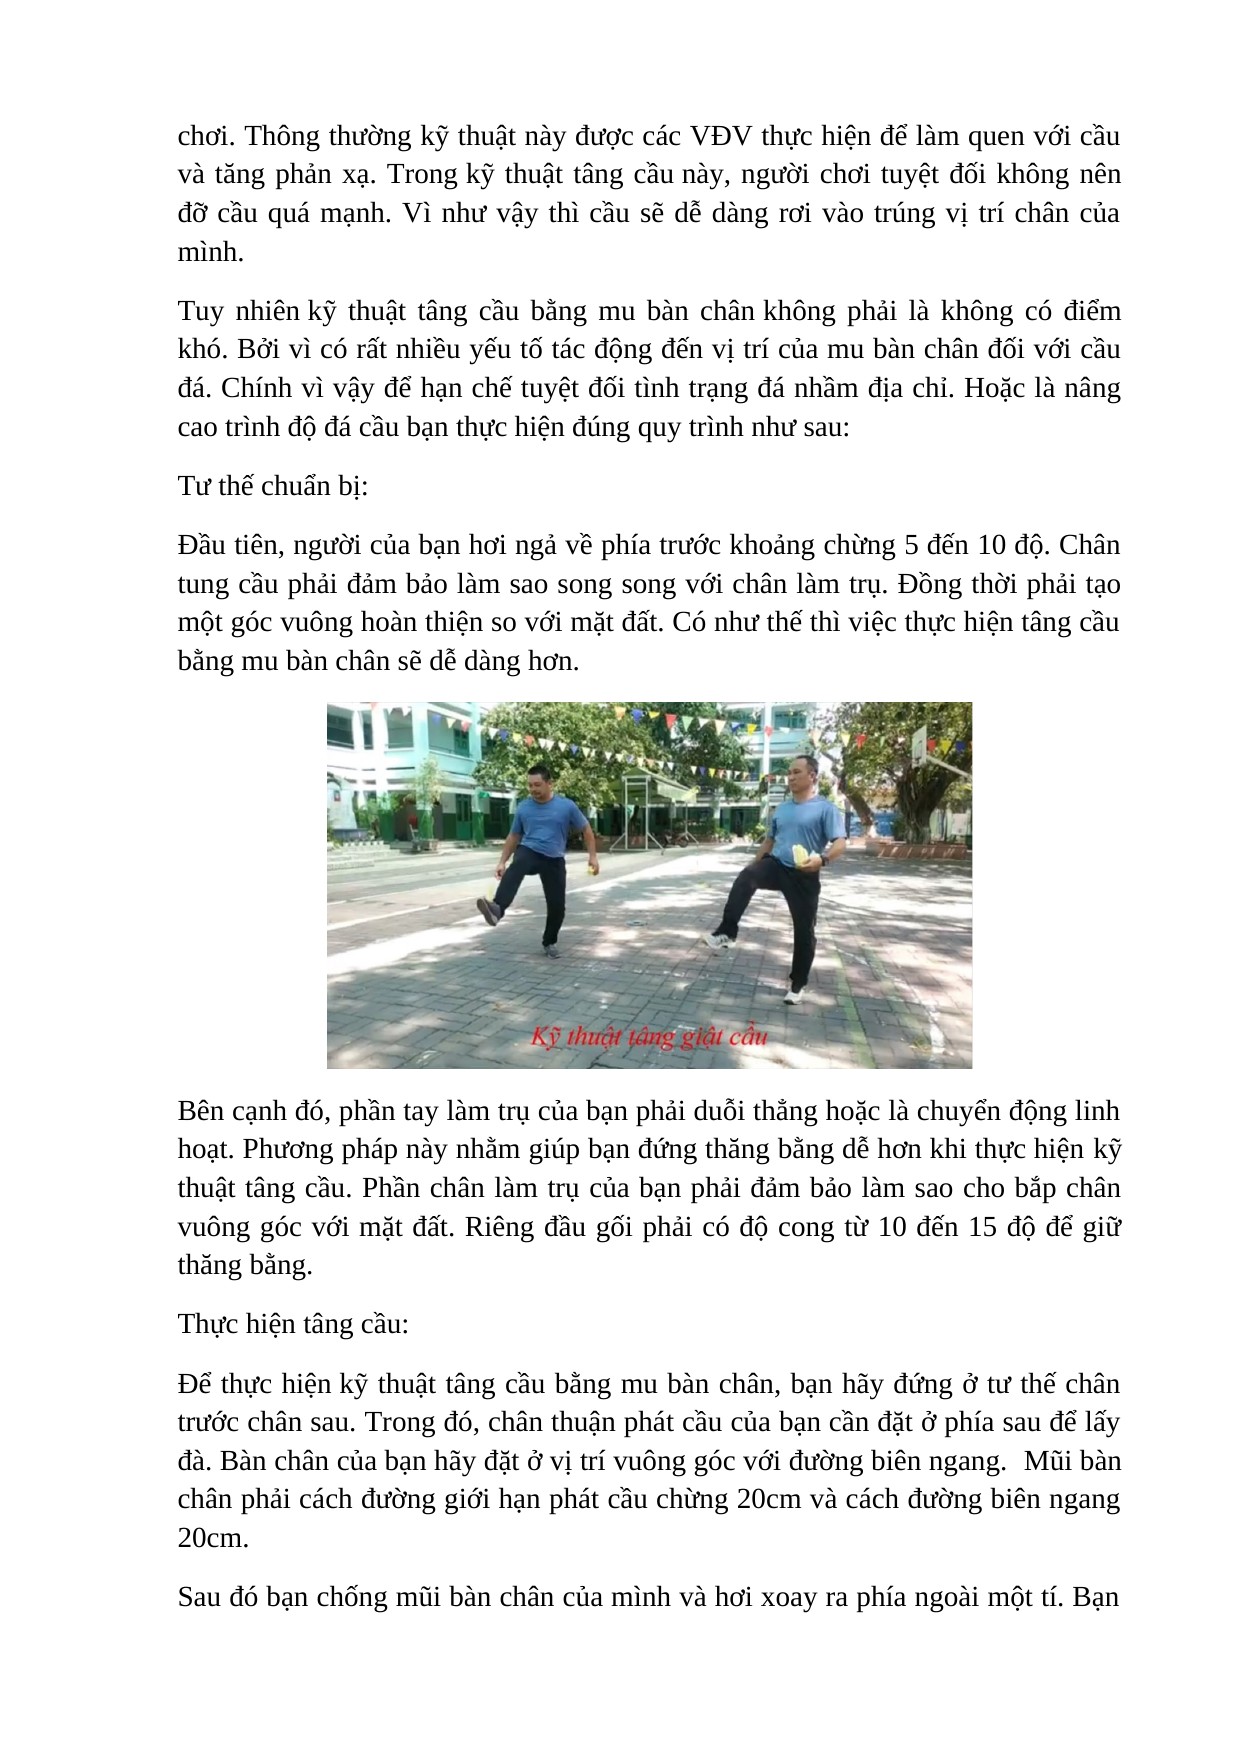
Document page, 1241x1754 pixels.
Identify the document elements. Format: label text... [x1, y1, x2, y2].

text Bên cạnh đó, phần tay làm trụ của bạn phải duỗi thẳng hoặc là chuyển động linh hoạt. Phương pháp này nhằm giúp bạn đứng thăng bằng dễ hơn khi thực hiện kỹ thuật tâng cầu. Phần chân làm trụ của bạn phải đảm bảo làm sao cho bắp chân vuông góc với mặt đất. Riêng đầu gối phải có độ cong từ 10 đến 15 độ để giữ thăng bằng. [177, 1093, 1122, 1281]
text Thực hiện tâng cầu: [177, 1307, 1122, 1340]
text Tư thế chuẩn bị: [177, 468, 1122, 502]
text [177, 1579, 1122, 1613]
text Để thực hiện kỹ thuật tâng cầu bằng mu bàn chân, bạn hãy đứng ở tư thế chân trước chân sau. Trong đó, chân thuận phát cầu của bạn cần đặt ở phía sau để lấy đà. Bàn chân của bạn hãy đặt ở vị trí vuông góc với đường biên ngang. Mũi bàn chân phải cách đường giới hạn phát cầu chừng 20cm và cách đường biên ngang 20cm. [177, 1366, 1122, 1554]
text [177, 118, 1122, 267]
text Đầu tiên, người của bạn hơi ngả về phía trước khoảng chừng 5 đến 10 độ. Chân tung cầu phải đảm bảo làm sao song song với chân làm trụ. Đồng thời phải tạo một góc vuông hoàn thiện so với mặt đất. Có như thế thì việc thực hiện tâng cầu bằng mu bàn chân sẽ dễ dàng hơn. [177, 527, 1122, 677]
text Tuy nhiên kỹ thuật tâng cầu bằng mu bàn chân không phải là không có điểm khó. Bởi vì có rất nhiều yếu tố tác động đến vị trí của mu bàn chân đối với cầu đá. Chính vì vậy để hạn chế tuyệt đối tình trạng đá nhầm địa chỉ. Hoặc là nâng cao trình độ đá cầu bạn thực hiện đúng quy trình như sau: [177, 293, 1122, 442]
picture [327, 702, 973, 1069]
